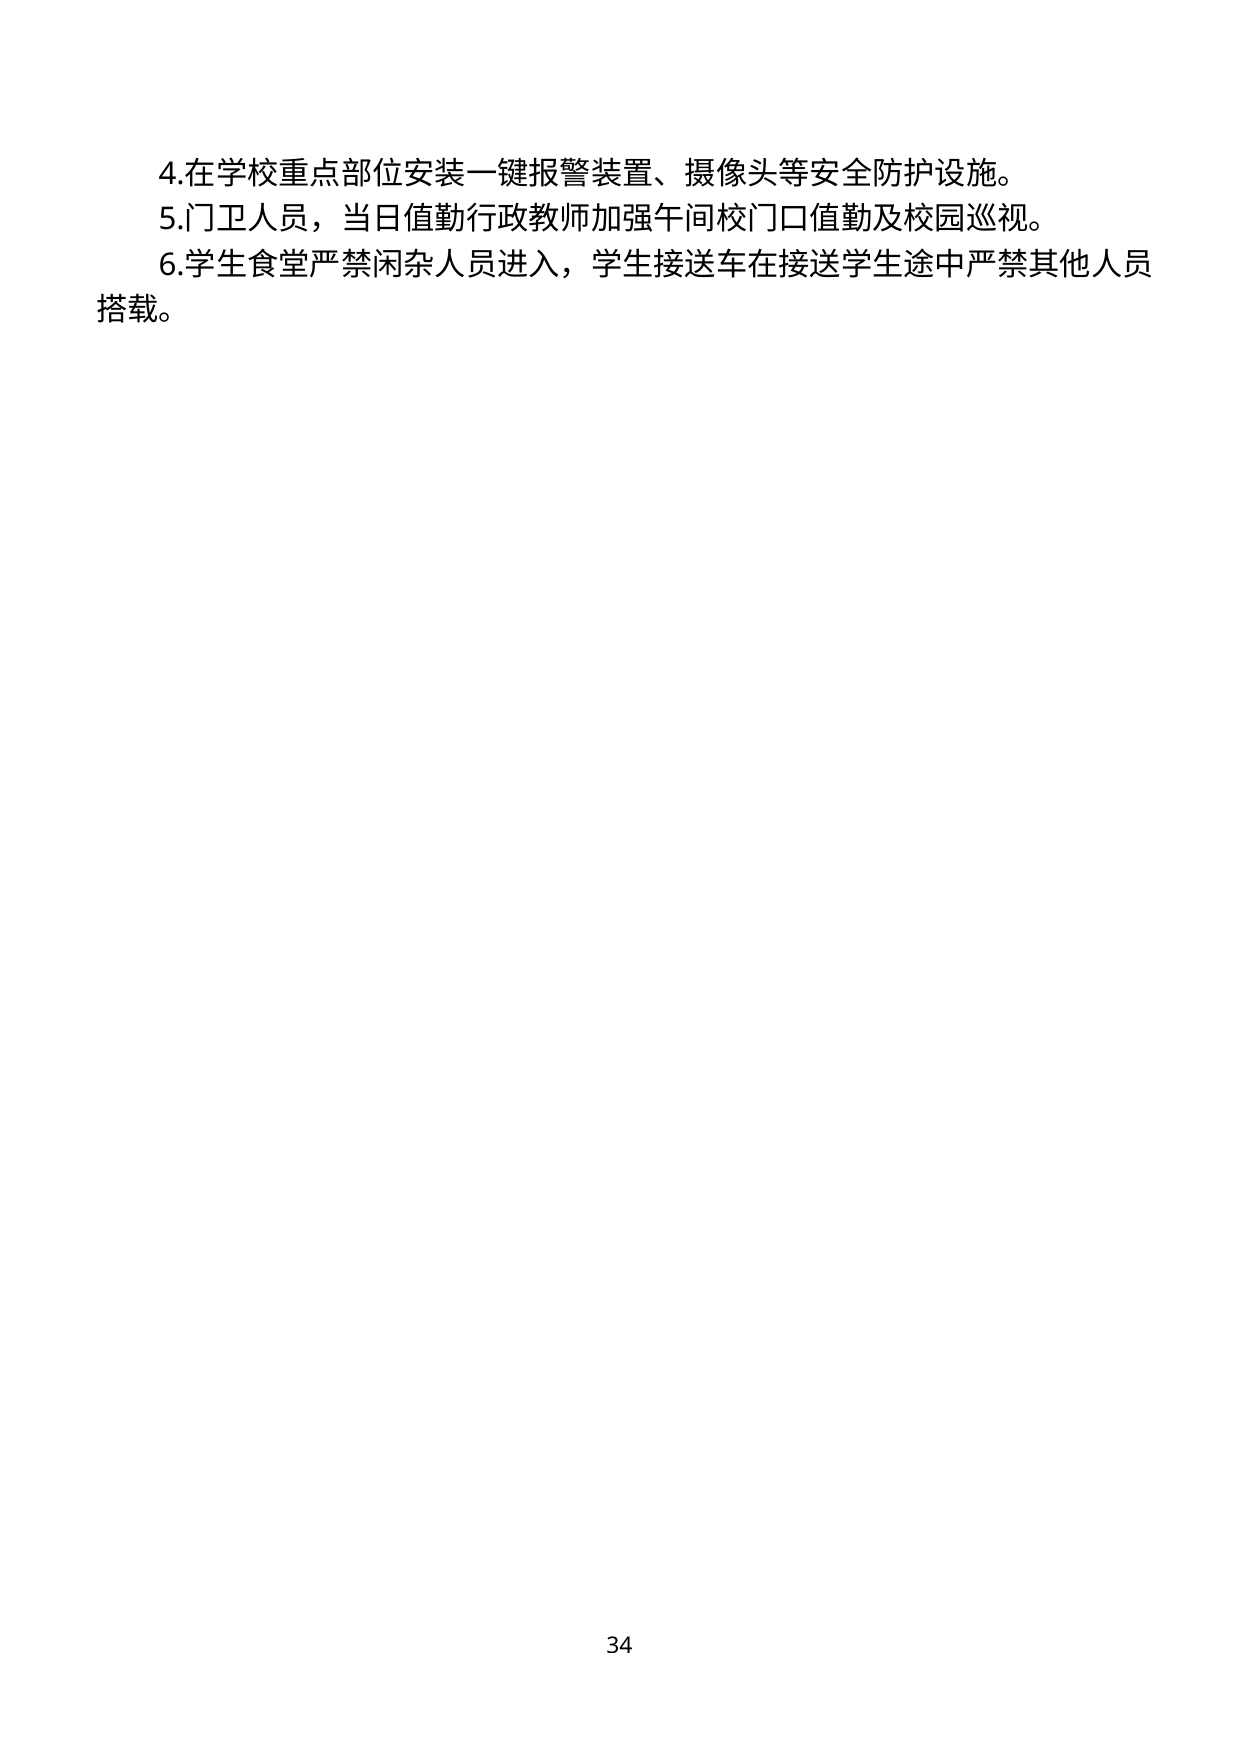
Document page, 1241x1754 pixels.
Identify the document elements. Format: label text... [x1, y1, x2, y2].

text 4.在学校重点部位安装一键报警装置、摄像头等安全防护设施。 [96, 148, 1157, 193]
text 5.门卫人员，当日值勤行政教师加强午间校门口值勤及校园巡视。 [96, 193, 1157, 239]
text 6.学生食堂严禁闲杂人员进入，学生接送车在接送学生途中严禁其他人员搭载。 [96, 239, 1157, 329]
